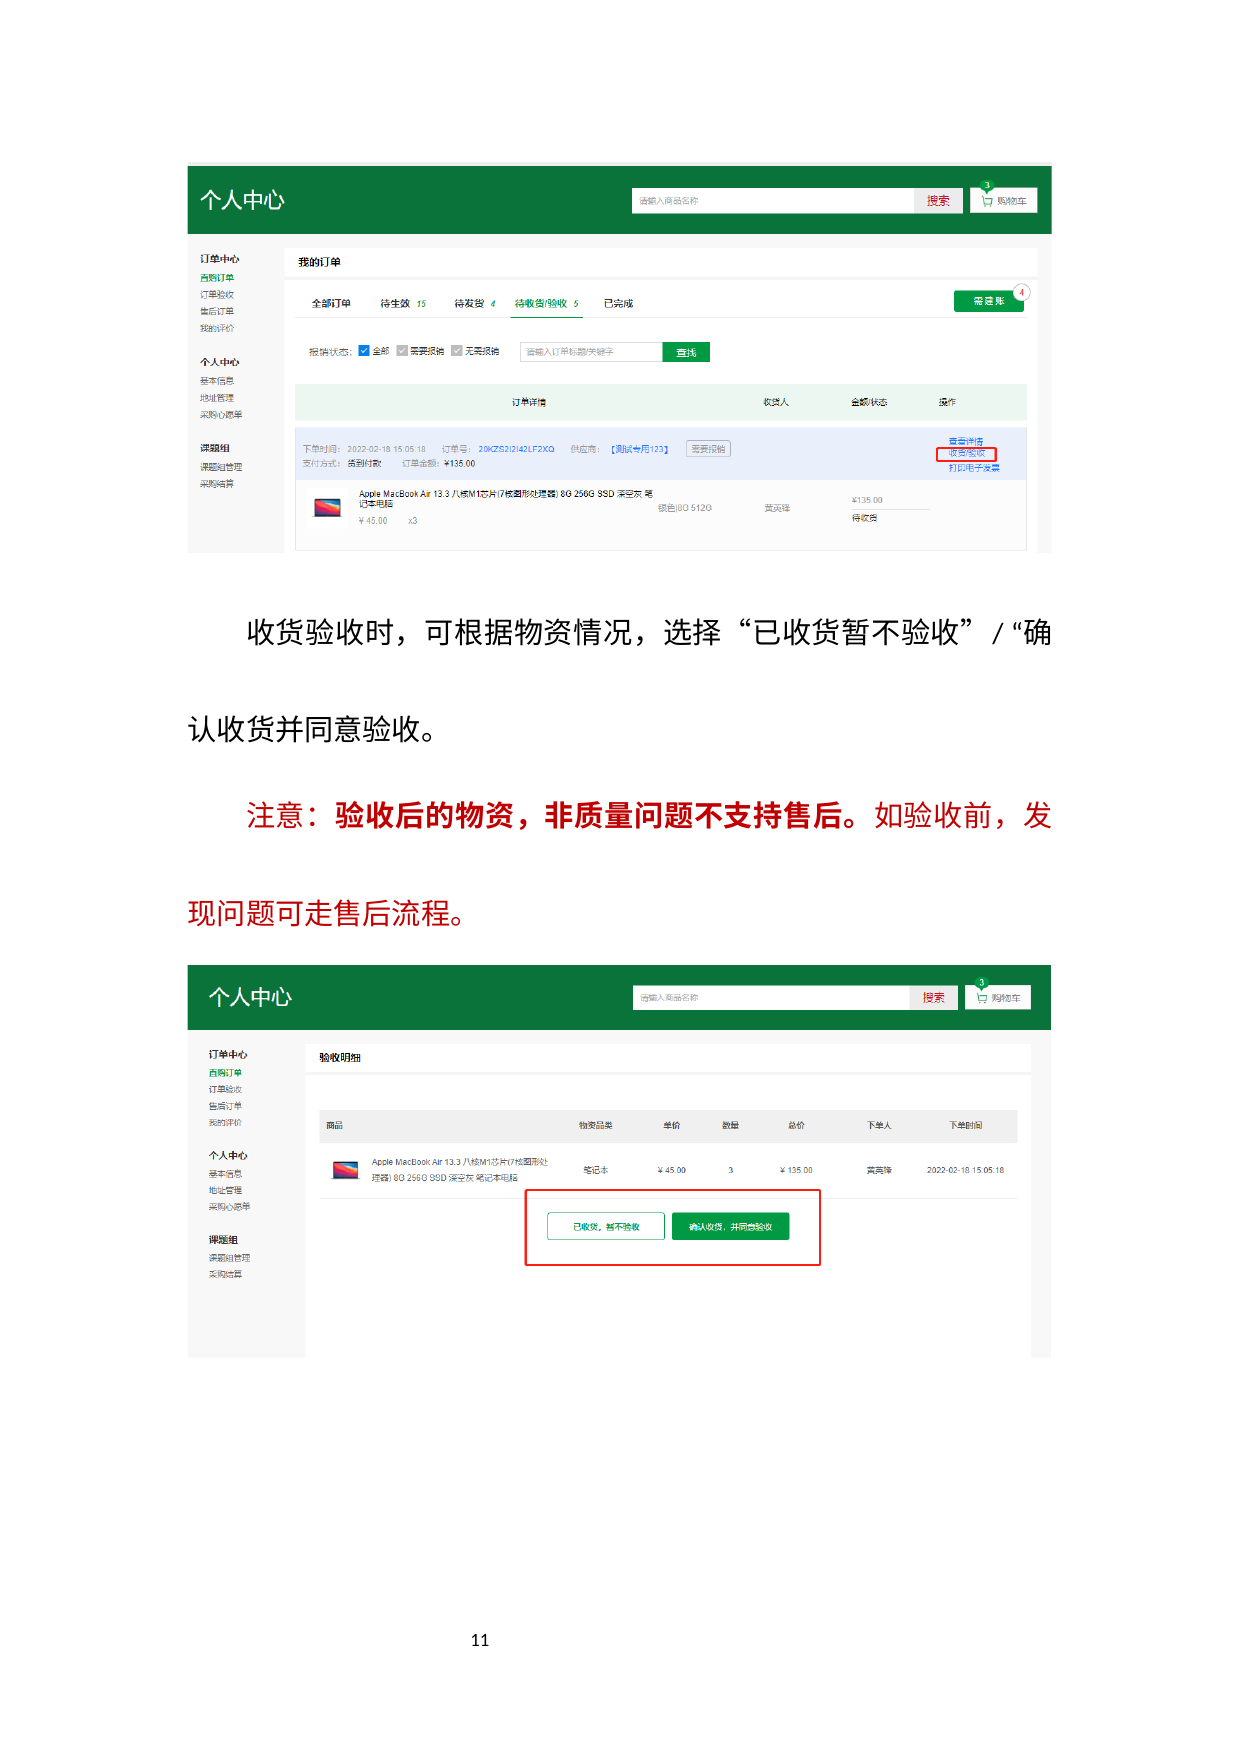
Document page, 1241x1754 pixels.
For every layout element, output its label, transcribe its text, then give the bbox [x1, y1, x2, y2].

picture [187, 162, 1052, 553]
text 注意：验收后的物资，非质量问题不支持售后。如验收前，发现问题可走售后流程。 [187, 781, 1053, 944]
text 收货验收时，可根据物资情况，选择“已收货暂不验收”/ “确认收货并同意验收。 [187, 598, 1053, 760]
picture [187, 965, 1051, 1358]
